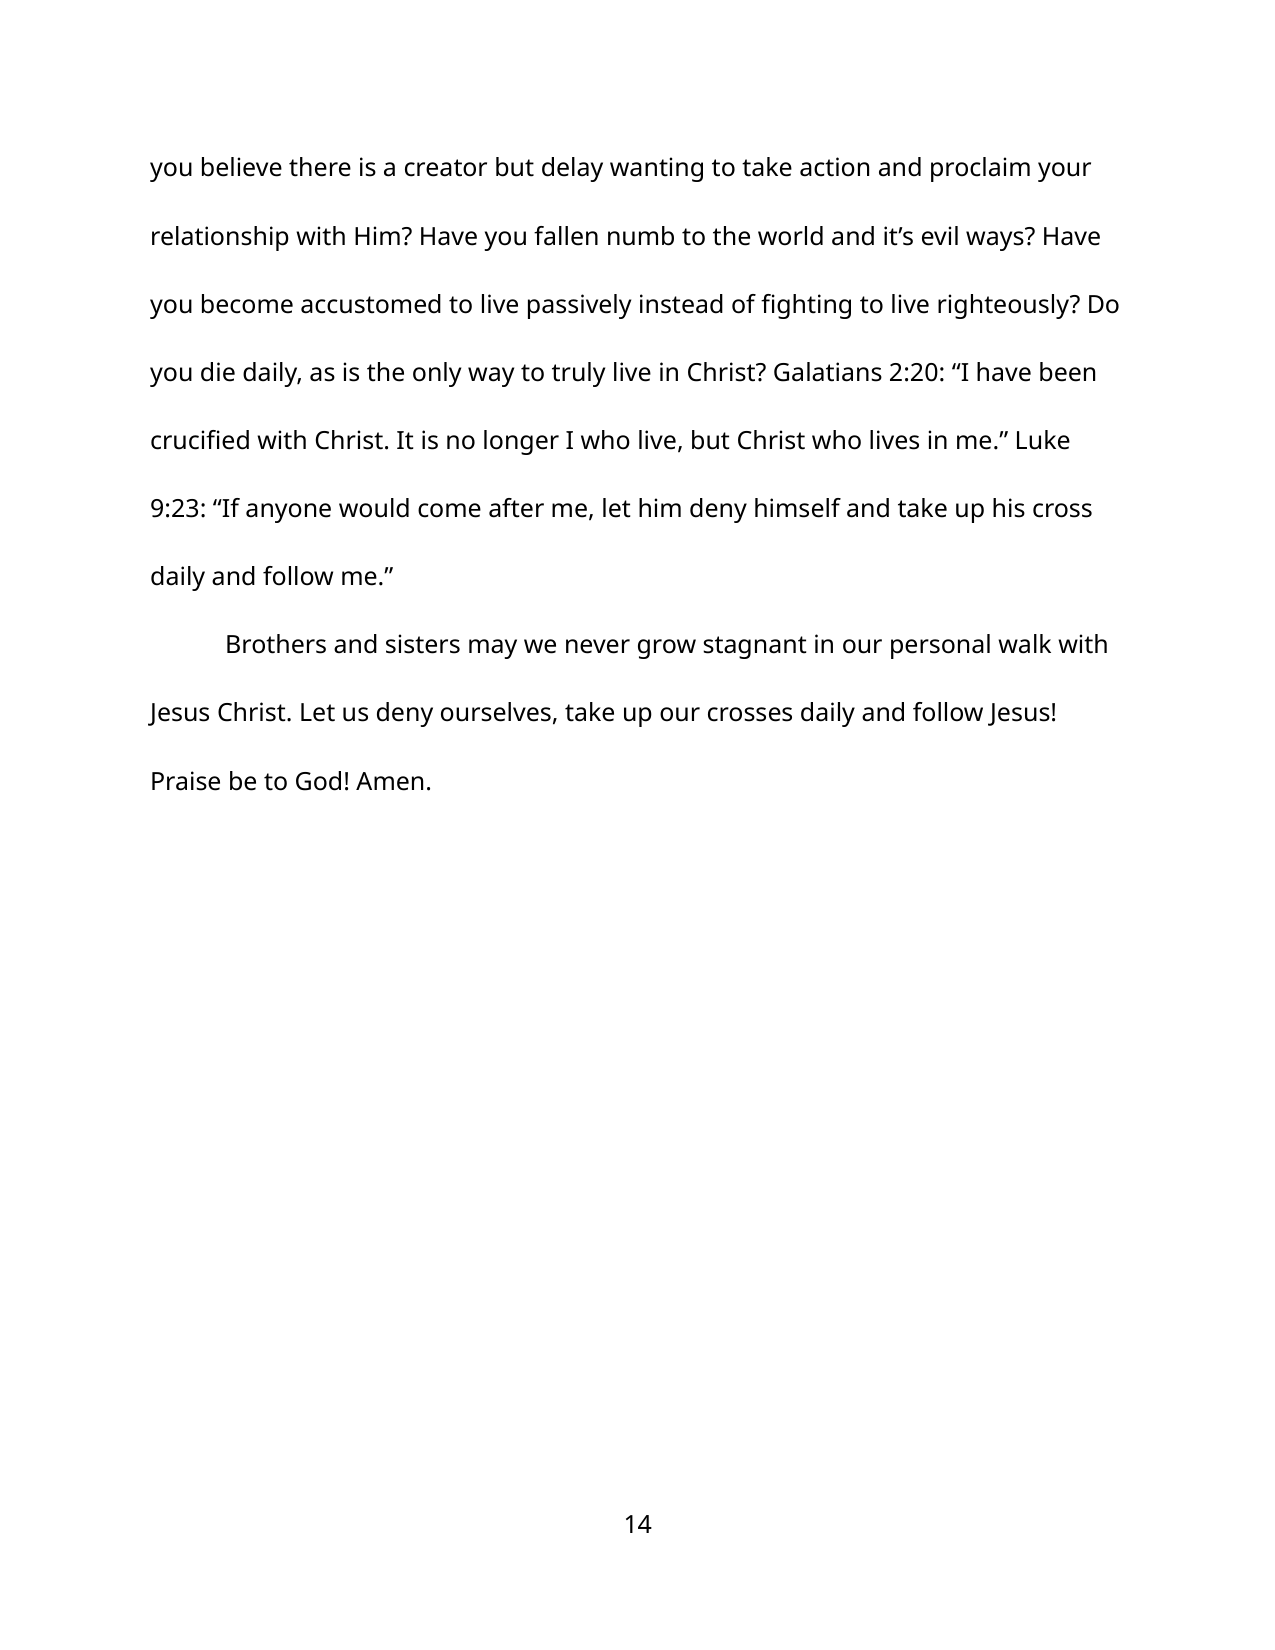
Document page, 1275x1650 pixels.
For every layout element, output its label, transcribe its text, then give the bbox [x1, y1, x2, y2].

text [150, 150, 1125, 593]
text Brothers and sisters may we never grow stagnant in our personal walk with Jesus Christ. Let us deny ourselves, take up our crosses daily and follow Jesus! Praise be to God! Amen. [150, 627, 1125, 797]
